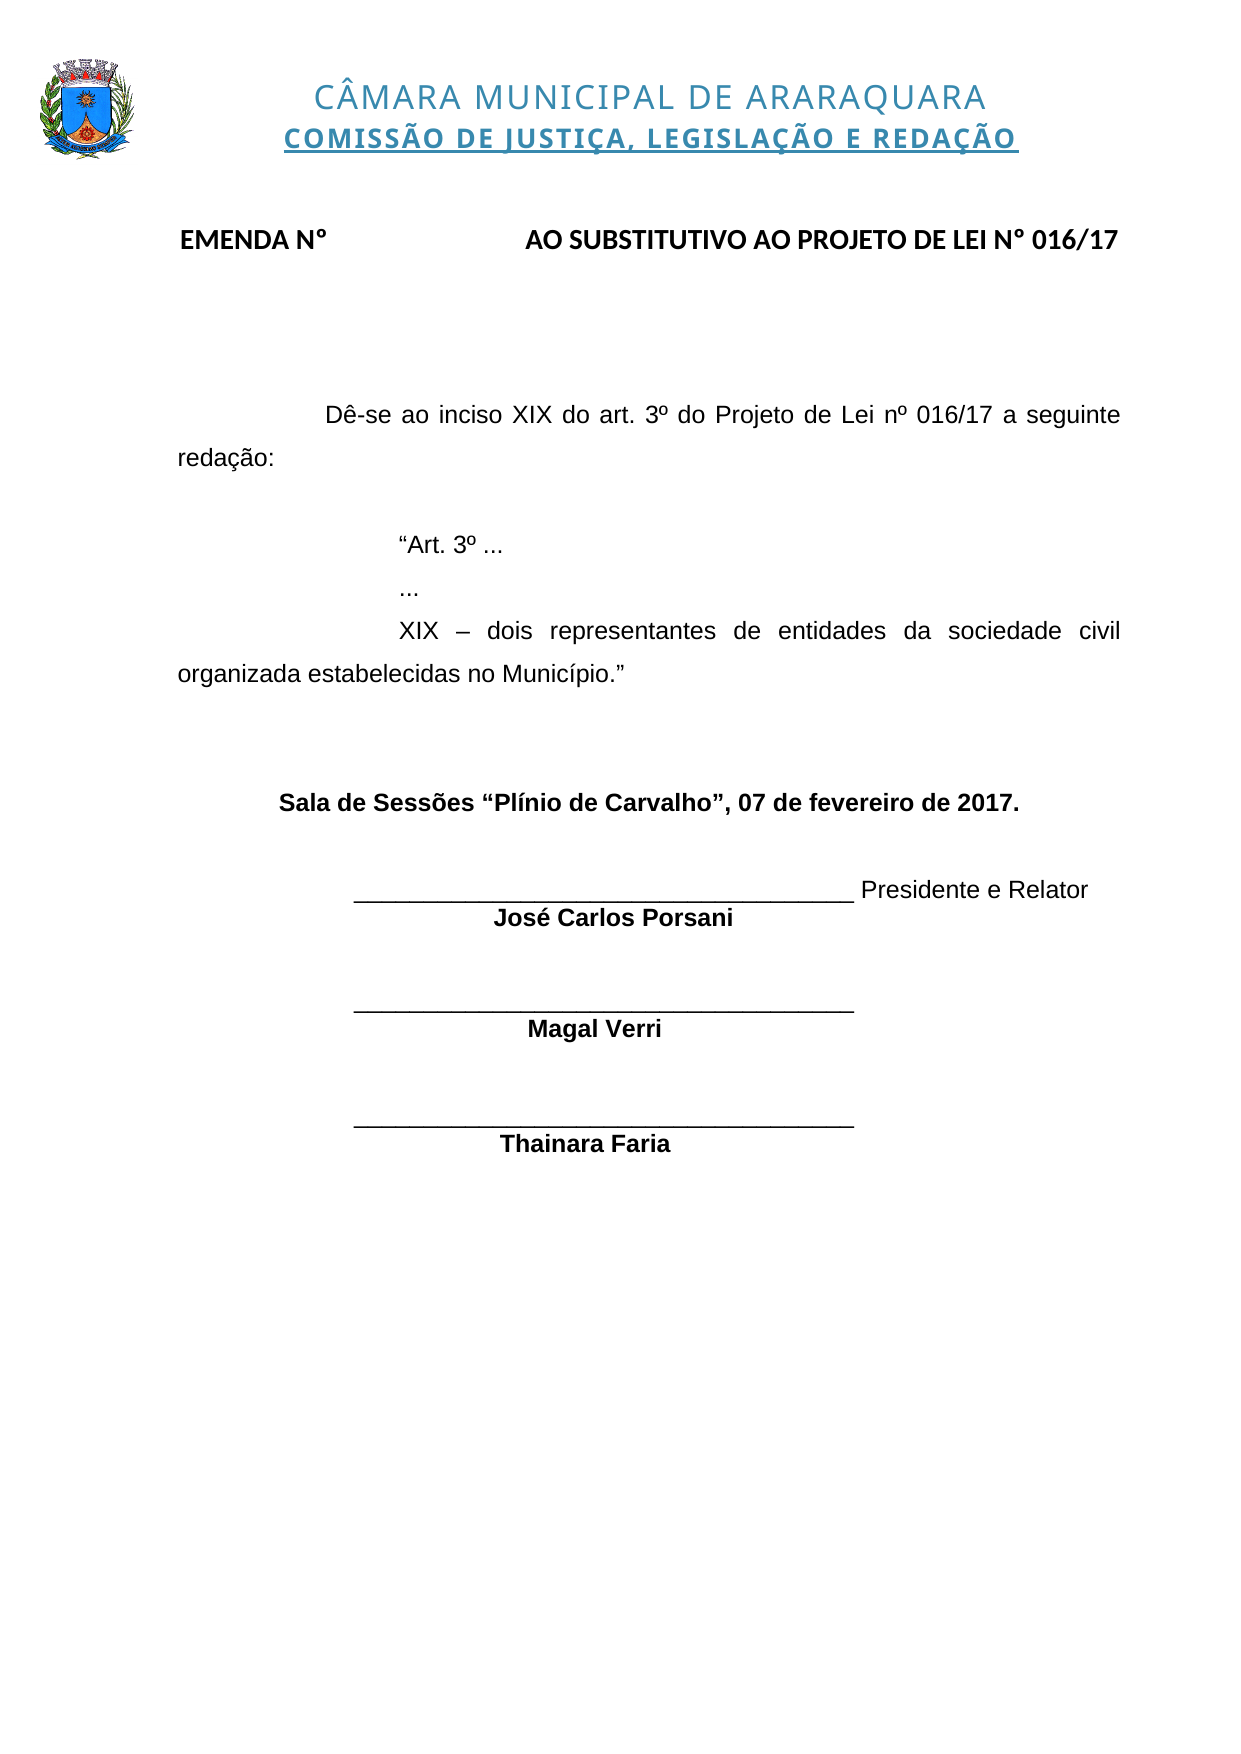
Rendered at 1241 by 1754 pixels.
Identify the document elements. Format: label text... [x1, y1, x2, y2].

text Sala de Sessões “Plínio de Carvalho”, 07 de fevereiro de 2017. [177, 788, 1122, 817]
text ____________________________________ Presidente e Relator [236, 875, 1161, 903]
picture [36, 50, 138, 165]
text Magal Verri [236, 1014, 1161, 1042]
text Dê-se ao inciso XIX do art. 3º do Projeto de Lei nº 016/17 a seguinte redação: [177, 400, 1122, 472]
text José Carlos Porsani [236, 903, 1161, 932]
text ____________________________________ [236, 985, 1161, 1014]
text ... [177, 573, 1122, 602]
text EMENDA Nº AO SUBSTITUTIVO AO PROJETO DE LEI Nº 016/17 [177, 221, 1122, 257]
text ____________________________________ [236, 1100, 1161, 1129]
text “Art. 3º ... [177, 530, 1122, 558]
text XIX – dois representantes de entidades da sociedade civil organizada estabelecidas no Município.” [177, 616, 1122, 688]
text Thainara Faria [236, 1129, 1161, 1157]
